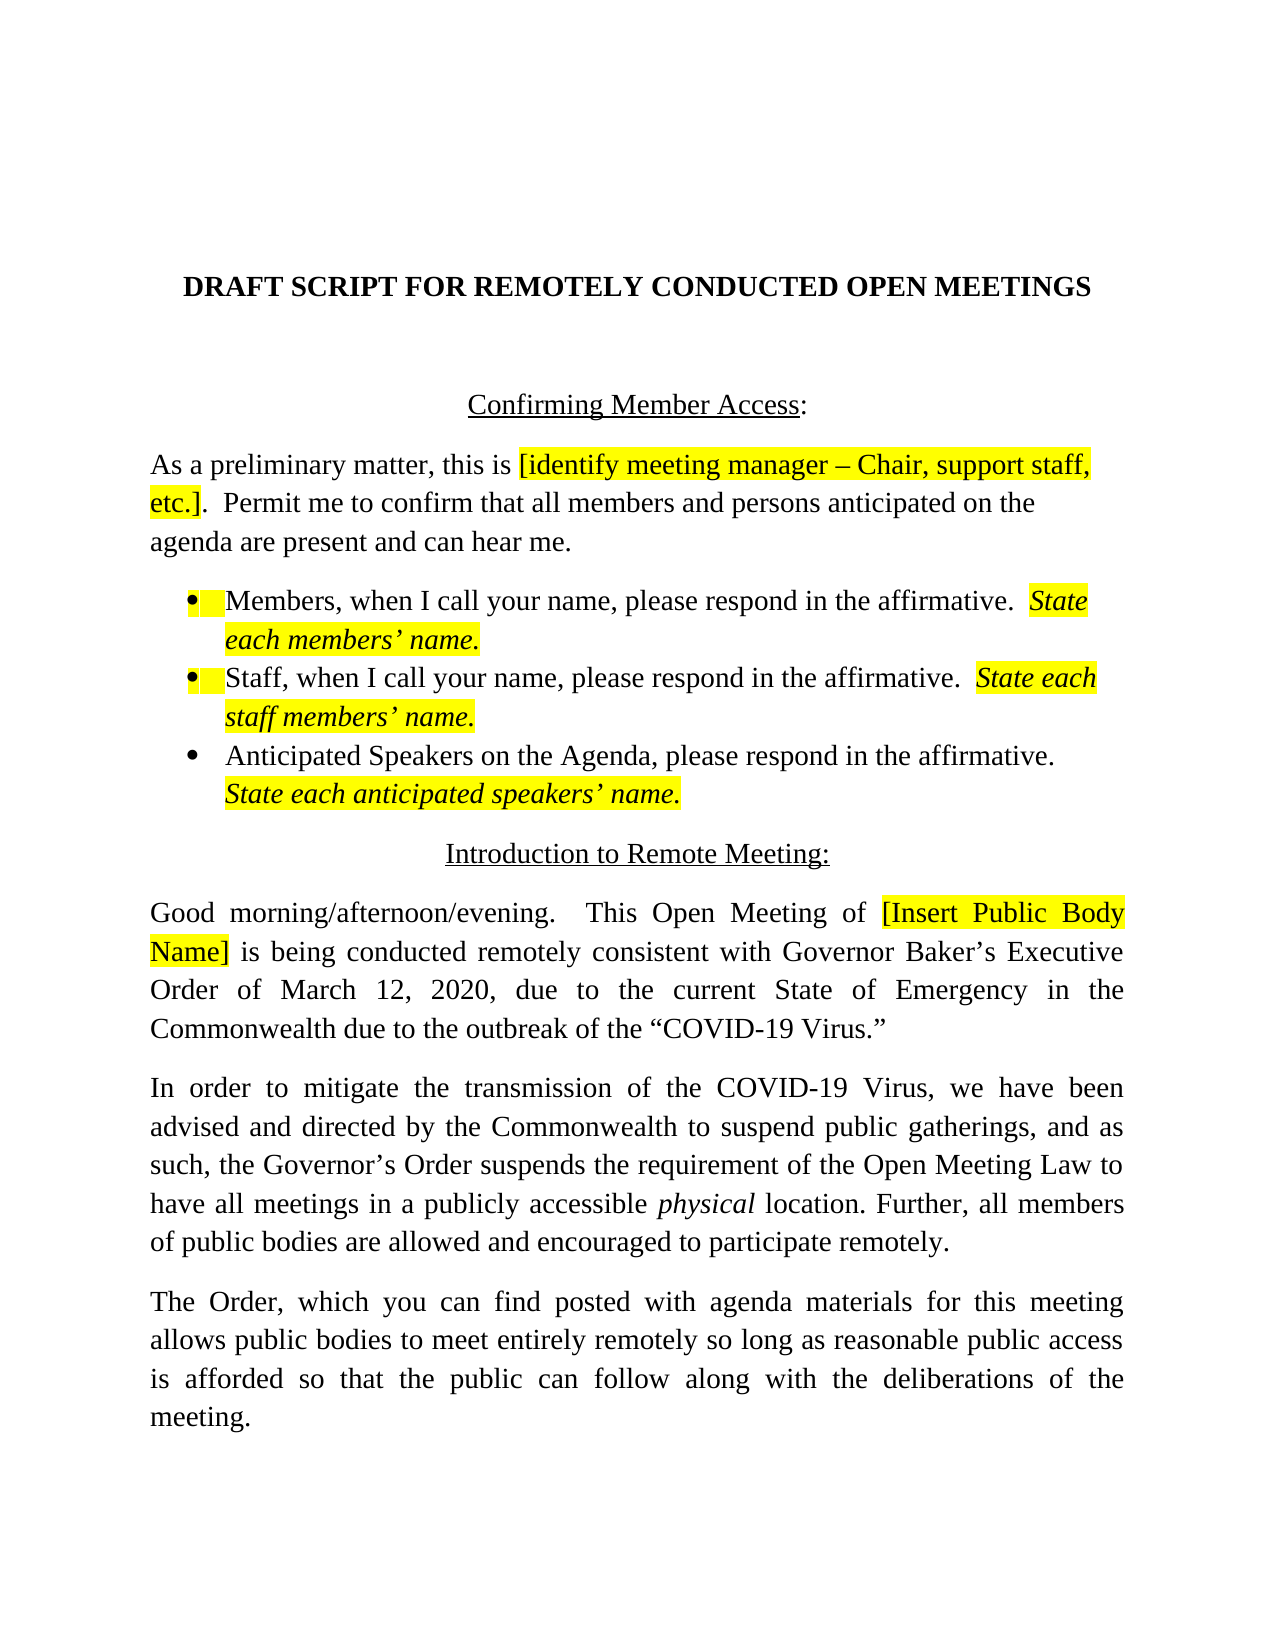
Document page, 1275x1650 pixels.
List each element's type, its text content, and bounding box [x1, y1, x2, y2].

text Confirming Member Access: [150, 387, 1125, 421]
text Good morning/afternoon/evening. This Open Meeting of [Insert Public Body Name] is being conducted remotely consistent with Governor Baker’s Executive Order of March 12, 2020, due to the current State of Emergency in the Commonwealth due to the outbreak of the “COVID-19 Virus.” [150, 895, 1125, 1044]
list Members, when I call your name, please respond in the affirmative. State each members’ name. [187, 583, 1125, 656]
list Staff, when I call your name, please respond in the affirmative. State each staff members’ name. [187, 661, 1125, 733]
text In order to mitigate the transmission of the COVID-19 Virus, we have been advised and directed by the Commonwealth to suspend public gatherings, and as such, the Governor’s Order suspends the requirement of the Open Meeting Law to have all meetings in a publicly accessible physical location. Further, all members of public bodies are allowed and encouraged to participate remotely. [150, 1070, 1125, 1258]
text DRAFT SCRIPT FOR REMOTELY CONDUCTED OPEN MEETINGS [150, 269, 1125, 302]
list Anticipated Speakers on the Agenda, please respond in the affirmative. State each anticipated speakers’ name. [187, 738, 1125, 810]
text Introduction to Remote Meeting: [150, 836, 1125, 869]
text The Order, which you can find posted with agenda materials for this meeting allows public bodies to meet entirely remotely so long as reasonable public access is afforded so that the public can follow along with the deliberations of the meeting. [150, 1284, 1125, 1433]
text As a preliminary matter, this is [identify meeting manager – Chair, support staff, etc.]. Permit me to confirm that all members and persons anticipated on the agenda are present and can hear me. [150, 447, 1125, 557]
